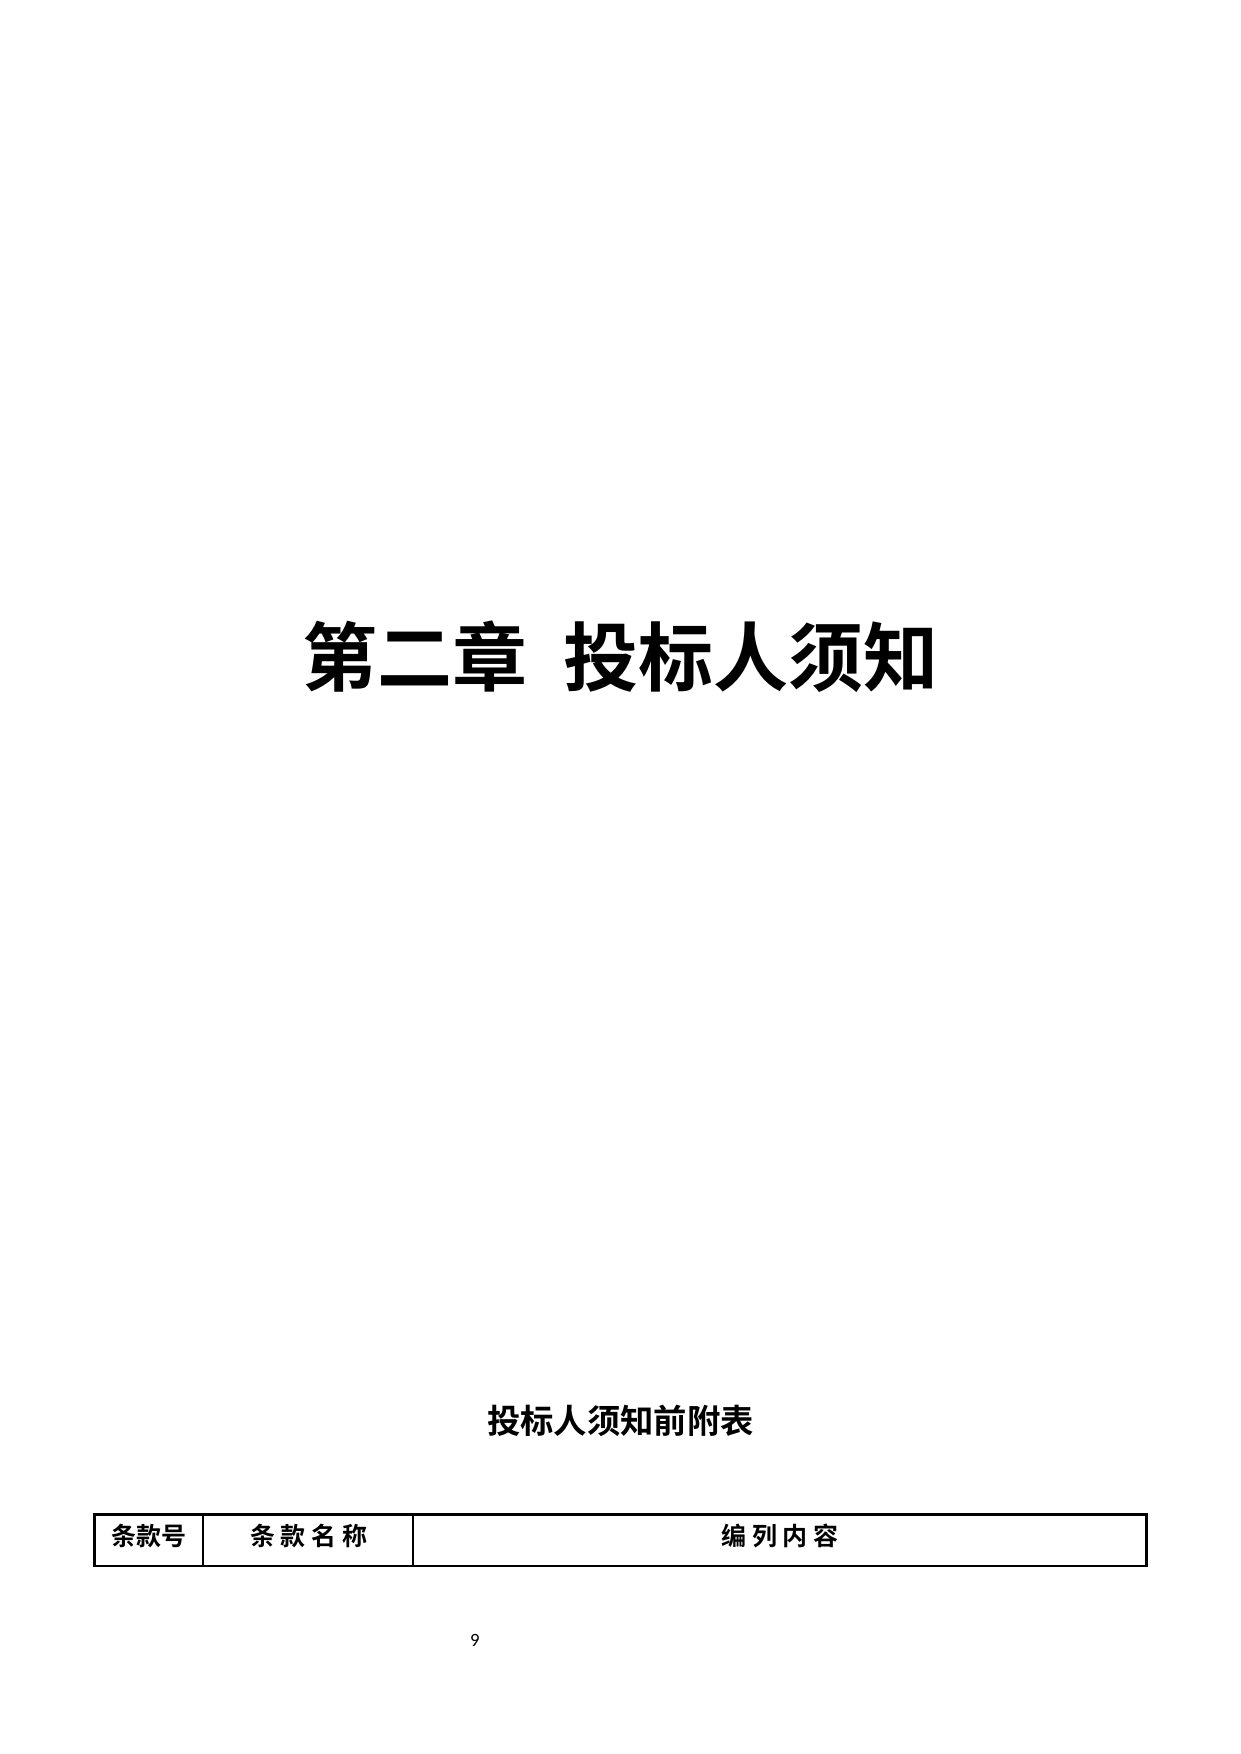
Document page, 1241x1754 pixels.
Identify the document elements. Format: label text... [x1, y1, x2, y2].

table_header 条 款 名 称 [204, 1516, 412, 1565]
subtitle 投标人须知前附表 [187, 1386, 1053, 1451]
subtitle 投标人须知 [187, 587, 1053, 717]
table_header 条款号 [96, 1516, 202, 1565]
table_header 编 列 内 容 [414, 1516, 1145, 1565]
